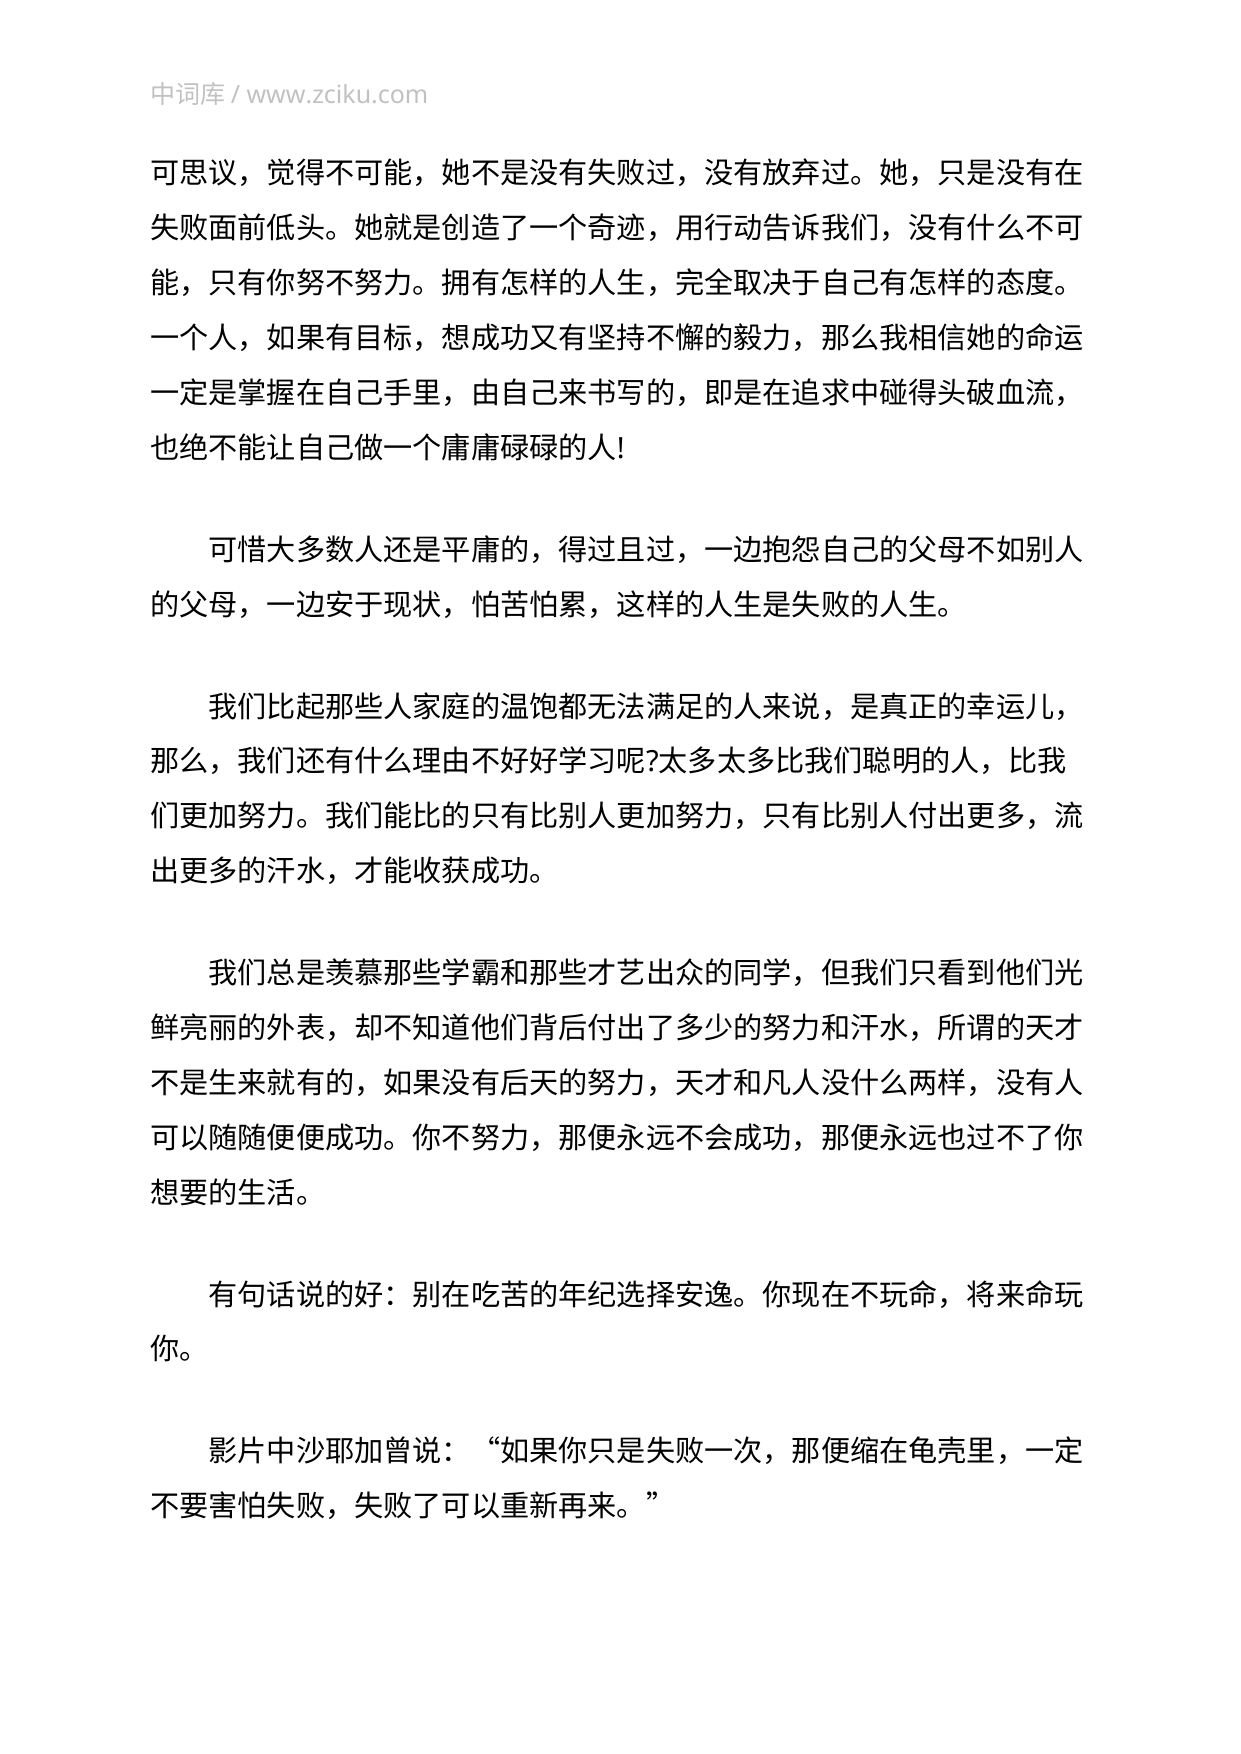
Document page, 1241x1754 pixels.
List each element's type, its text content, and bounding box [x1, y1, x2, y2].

text 我们比起那些人家庭的温饱都无法满足的人来说，是真正的幸运儿，那么，我们还有什么理由不好好学习呢?太多太多比我们聪明的人，比我们更加努力。我们能比的只有比别人更加努力，只有比别人付出更多，流出更多的汗水，才能收获成功。 [150, 683, 1090, 890]
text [150, 150, 1090, 467]
text 我们总是羡慕那些学霸和那些才艺出众的同学，但我们只看到他们光鲜亮丽的外表，却不知道他们背后付出了多少的努力和汗水，所谓的天才不是生来就有的，如果没有后天的努力，天才和凡人没什么两样，没有人可以随随便便成功。你不努力，那便永远不会成功，那便永远也过不了你想要的生活。 [150, 950, 1090, 1212]
text 可惜大多数人还是平庸的，得过且过，一边抱怨自己的父母不如别人的父母，一边安于现状，怕苦怕累，这样的人生是失败的人生。 [150, 526, 1090, 624]
text 影片中沙耶加曾说：“如果你只是失败一次，那便缩在龟壳里，一定不要害怕失败，失败了可以重新再来。” [150, 1428, 1090, 1525]
text 有句话说的好：别在吃苦的年纪选择安逸。你现在不玩命，将来命玩你。 [150, 1271, 1090, 1368]
